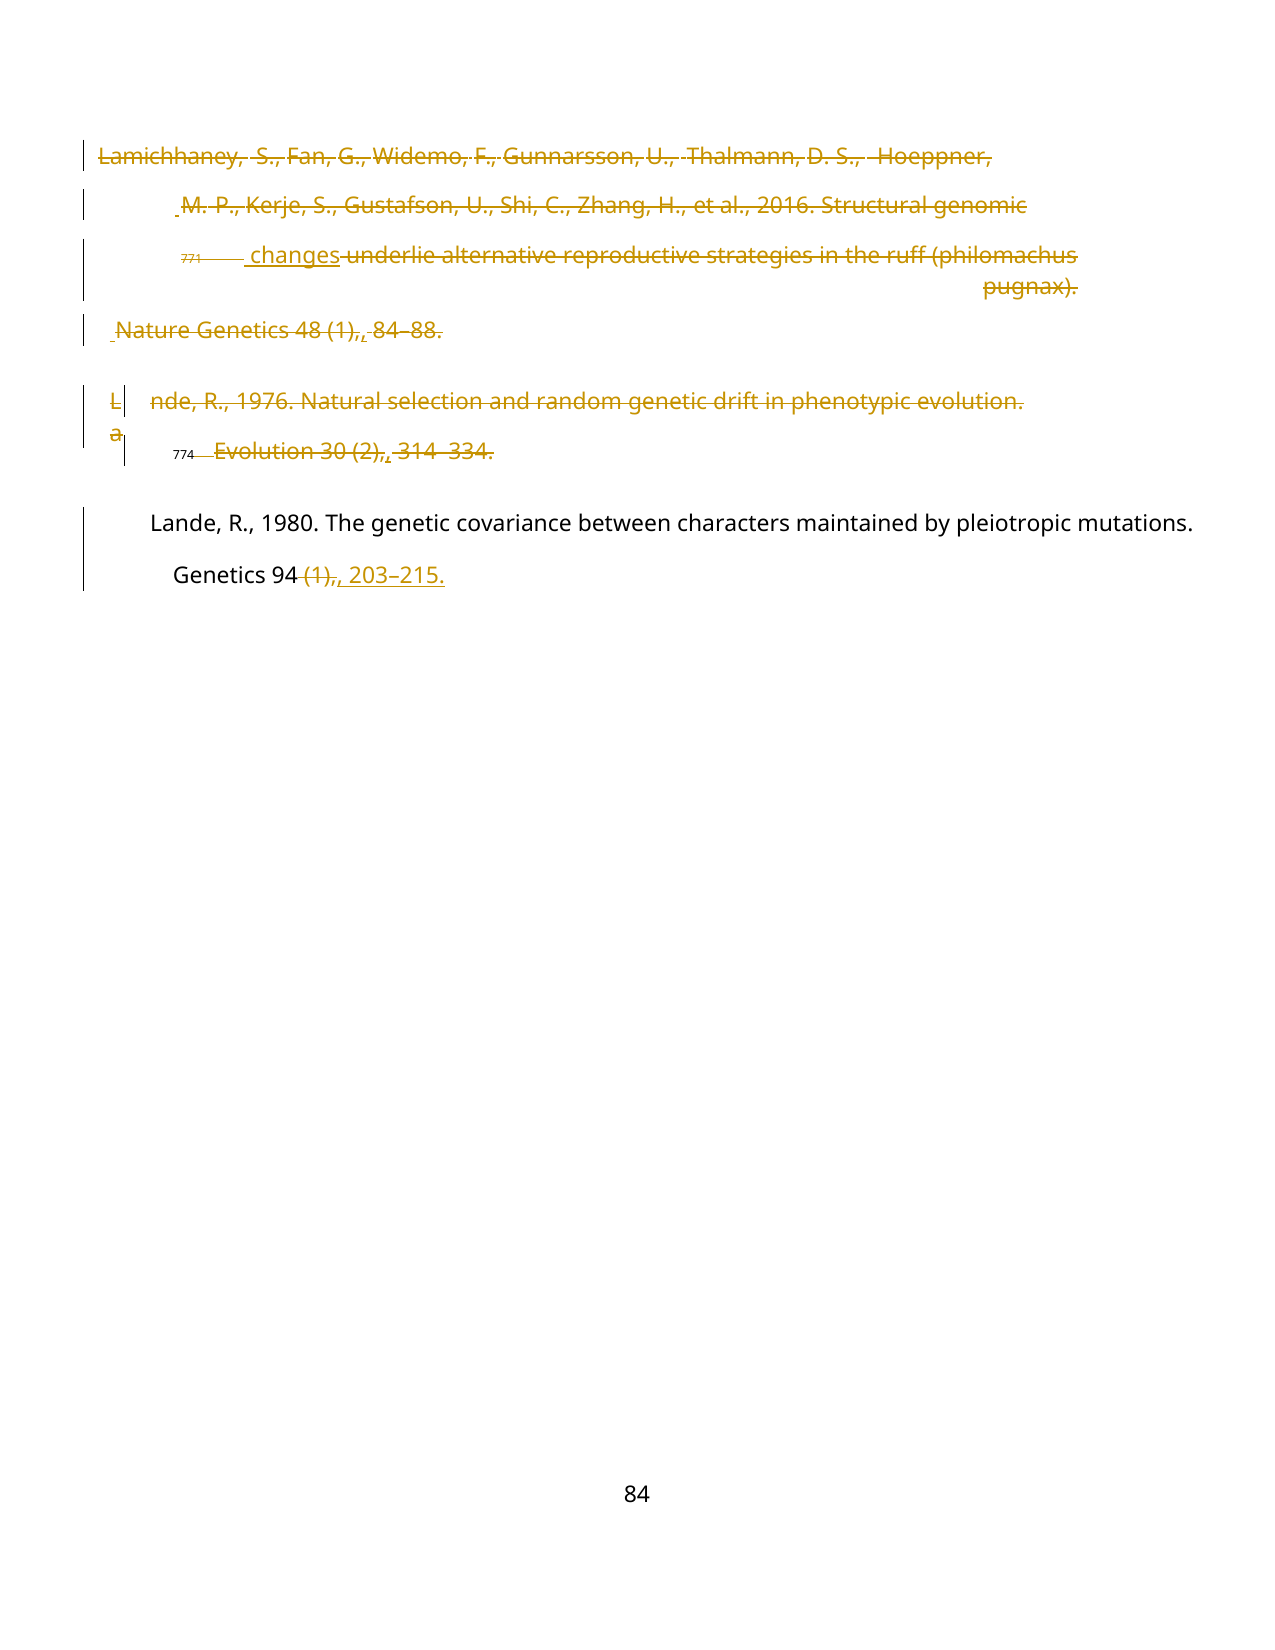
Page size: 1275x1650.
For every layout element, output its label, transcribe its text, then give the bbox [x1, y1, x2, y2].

text Evolution 30 314–334. [173, 435, 1227, 466]
text changes underlie alternative reproductive strategies in the ruff (philomachus pugnax). [98, 239, 1077, 301]
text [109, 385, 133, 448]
text M.P., Kerje, S., Gustafson, U., Shi, C., Zhang, H., et al., 2016. Structural genomic [175, 189, 1227, 220]
text Lande, R., 1980. The genetic covariance between characters maintained by pleiotropic mutations. Genetics 94 203–215. [150, 507, 1227, 591]
text Lande, R., 1976. Natural selection and random genetic drift in phenotypic evolution. [150, 385, 1227, 417]
text Nature Genetics 48 84–88. [109, 314, 1125, 346]
